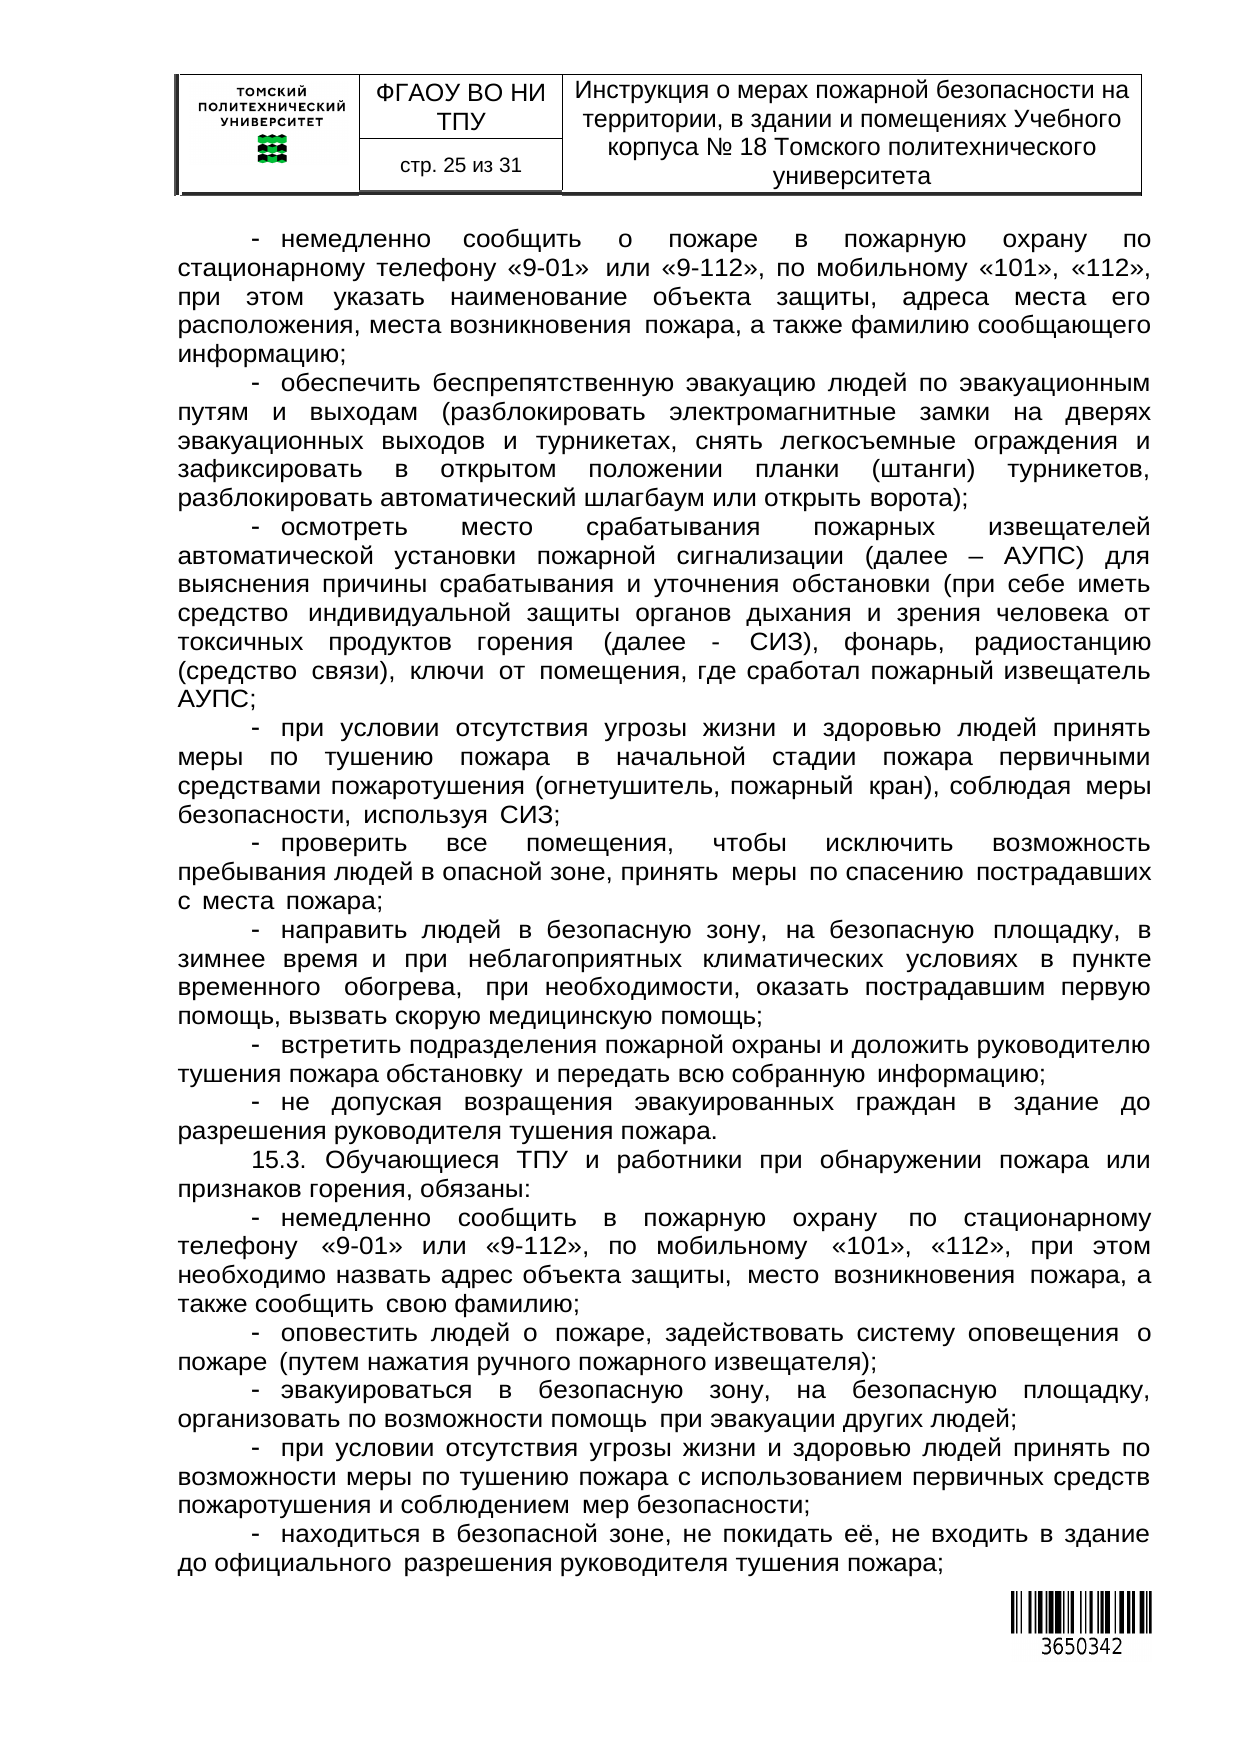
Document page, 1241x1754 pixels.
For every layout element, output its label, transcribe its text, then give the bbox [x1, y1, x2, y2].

list немедленно сообщить о пожаре в пожарную охрану по стационарному телефону «9-01» или «9-112», по мобильному «101», «112», при этом указать наименование объекта защиты, адреса места его расположения, места возникновения пожара, а также фамилию сообщающего информацию; [177, 224, 1152, 368]
list проверить все помещения, чтобы исключить возможность пребывания людей в опасной зоне, принять меры по спасению пострадавших с места пожара; [177, 828, 1152, 915]
list находиться в безопасной зоне, не покидать её, не входить в здание до официального разрешения руководителя тушения пожара; [177, 1519, 1152, 1577]
list направить людей в безопасную зону, на безопасную площадку, в зимнее время и при неблагоприятных климатических условиях в пункте временного обогрева, при необходимости, оказать пострадавшим первую помощь, вызвать скорую медицинскую помощь; [177, 915, 1152, 1030]
list оповестить людей о пожаре, задействовать систему оповещения о пожаре (путем нажатия ручного пожарного извещателя); [177, 1318, 1152, 1375]
list Обучающиеся ТПУ и работники при обнаружении пожара или признаков горения, обязаны: [177, 1145, 1152, 1202]
list при условии отсутствия угрозы жизни и здоровью людей принять по возможности меры по тушению пожара с использованием первичных средств пожаротушения и соблюдением мер безопасности; [177, 1433, 1152, 1519]
list не допуская возращения эвакуированных граждан в здание до разрешения руководителя тушения пожара. [177, 1087, 1152, 1145]
picture [1011, 1591, 1152, 1662]
list при условии отсутствия угрозы жизни и здоровью людей принять меры по тушению пожара в начальной стадии пожара первичными средствами пожаротушения (огнетушитель, пожарный кран), соблюдая меры безопасности, используя СИЗ; [177, 713, 1152, 828]
list немедленно сообщить в пожарную охрану по стационарному телефону «9-01» или «9-112», по мобильному «101», «112», при этом необходимо назвать адрес объекта защиты, место возникновения пожара, а также сообщить свою фамилию; [177, 1202, 1152, 1318]
picture [188, 81, 350, 165]
list осмотреть место срабатывания пожарных извещателей автоматической установки пожарной сигнализации (далее – АУПС) для выяснения причины срабатывания и уточнения обстановки (при себе иметь средство индивидуальной защиты органов дыхания и зрения человека от токсичных продуктов горения (далее - СИЗ), фонарь, радиостанцию (средство связи), ключи от помещения, где сработал пожарный извещатель АУПС; [177, 512, 1152, 713]
list эвакуироваться в безопасную зону, на безопасную площадку, организовать по возможности помощь при эвакуации других людей; [177, 1375, 1152, 1433]
list встретить подразделения пожарной охраны и доложить руководителю тушения пожара обстановку и передать всю собранную информацию; [177, 1030, 1152, 1087]
list обеспечить беспрепятственную эвакуацию людей по эвакуационным путям и выходам (разблокировать электромагнитные замки на дверях эвакуационных выходов и турникетах, снять легкосъемные ограждения и зафиксировать в открытом положении планки (штанги) турникетов, разблокировать автоматический шлагбаум или открыть ворота); [177, 368, 1152, 512]
